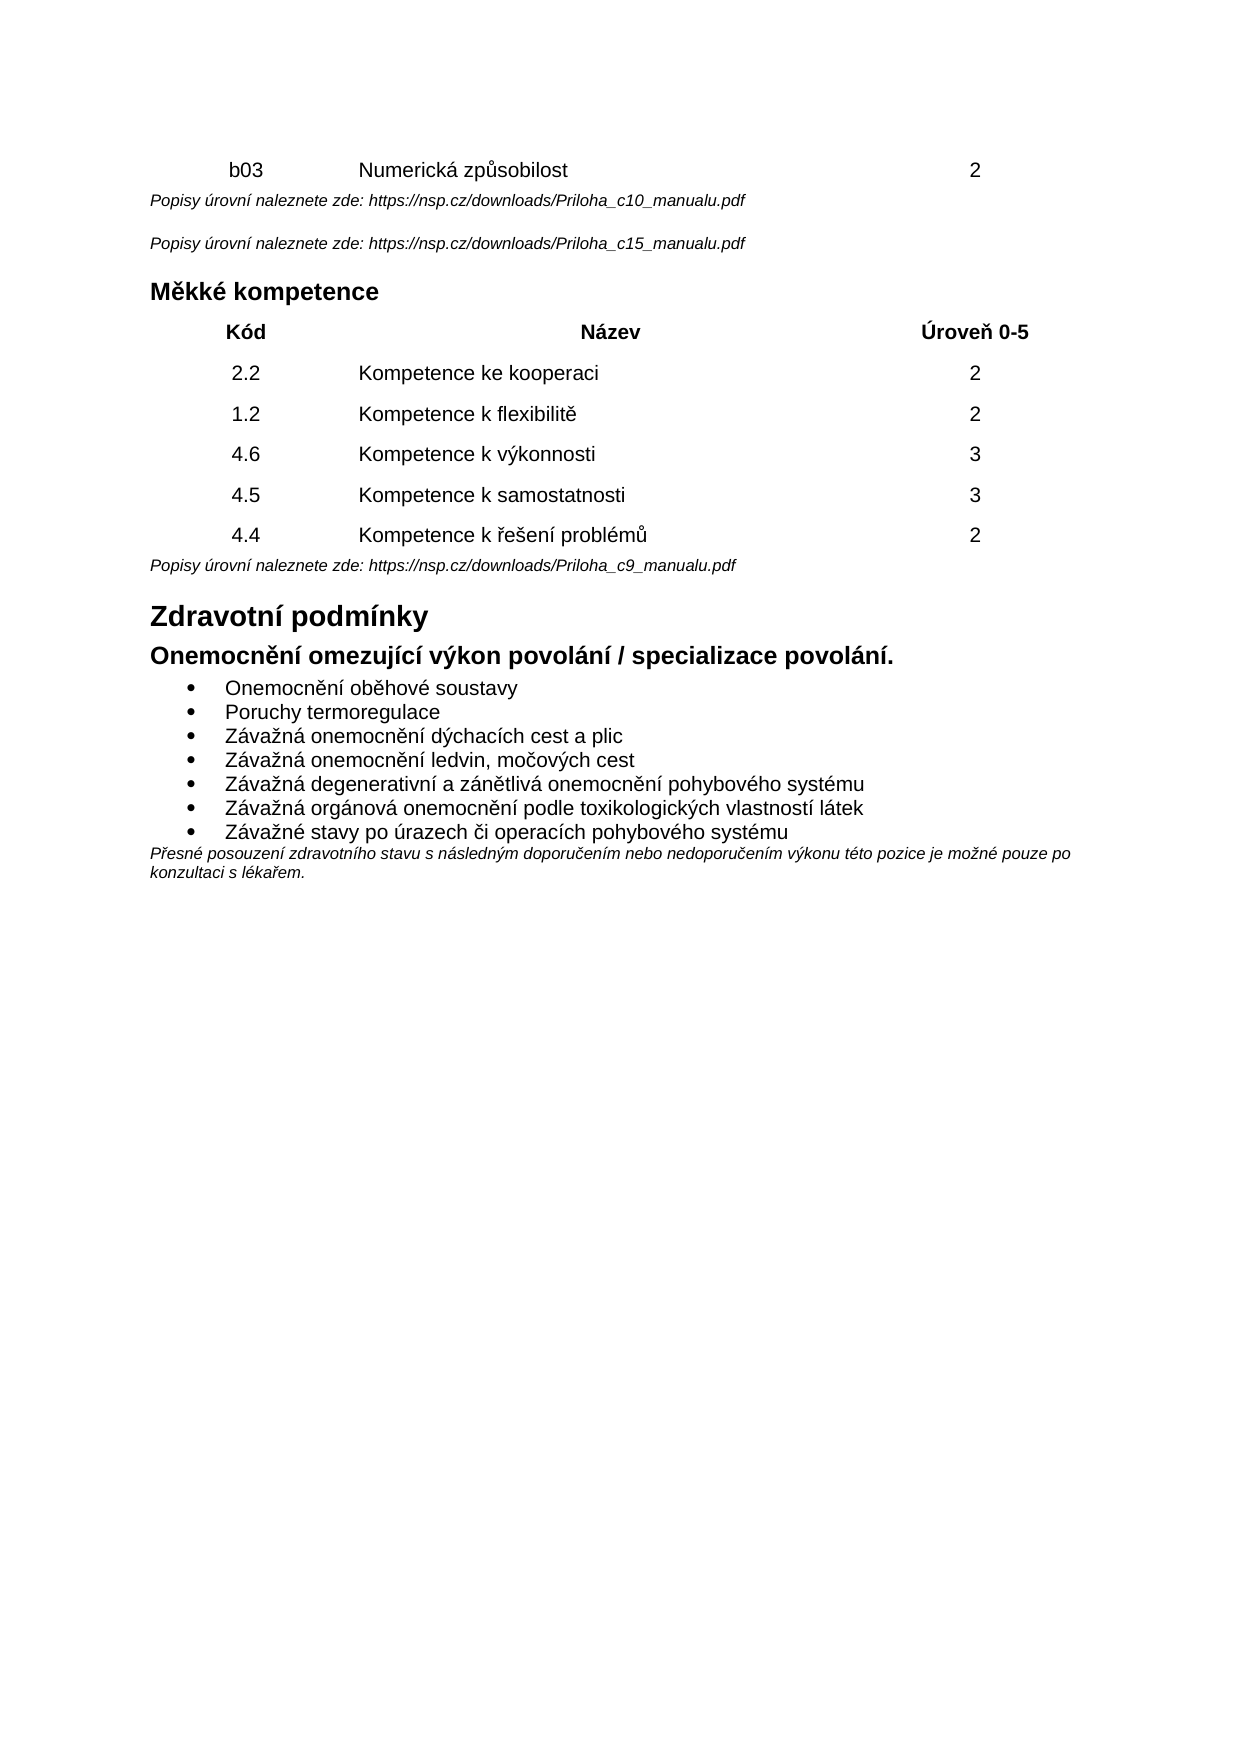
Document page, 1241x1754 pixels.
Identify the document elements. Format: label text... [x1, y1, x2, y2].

list Závažné stavy po úrazech či operacích pohybového systému [187, 820, 1090, 844]
list Poruchy termoregulace [187, 700, 1090, 724]
table_cell Numerická způsobilost [350, 150, 871, 191]
table_cell 3 [871, 474, 1079, 515]
list Závažná onemocnění dýchacích cest a plic [187, 724, 1090, 748]
table_cell 4.4 [142, 515, 350, 556]
text Popisy úrovní naleznete zde: https://nsp.cz/downloads/Priloha_c15_manualu.pdf [150, 234, 1090, 253]
table_cell 2.2 [142, 353, 350, 393]
subtitle Zdravotní podmínky [150, 599, 1090, 632]
table_cell Kompetence k samostatnosti [350, 474, 871, 515]
table_cell Kompetence ke kooperaci [350, 353, 871, 393]
table_cell Kompetence k výkonnosti [350, 434, 871, 474]
text Popisy úrovní naleznete zde: https://nsp.cz/downloads/Priloha_c10_manualu.pdf [150, 191, 1090, 210]
table_cell 3 [871, 434, 1079, 474]
subtitle Onemocnění omezující výkon povolání / specializace povolání. [150, 641, 1090, 669]
table_cell b03 [142, 150, 350, 191]
table_cell Kompetence k řešení problémů [350, 515, 871, 556]
table_cell 1.2 [142, 393, 350, 434]
table_cell 2 [871, 150, 1079, 191]
table_header Název [350, 312, 871, 352]
subtitle Měkké kompetence [150, 277, 1090, 306]
text Přesné posouzení zdravotního stavu s následným doporučením nebo nedoporučením výkonu této pozice je možné pouze po konzultaci s lékařem. [150, 844, 1090, 882]
list Závažná orgánová onemocnění podle toxikologických vlastností látek [187, 796, 1090, 820]
list Závažná onemocnění ledvin, močových cest [187, 748, 1090, 772]
list Závažná degenerativní a zánětlivá onemocnění pohybového systému [187, 772, 1090, 796]
table_cell 2 [871, 393, 1079, 434]
text Popisy úrovní naleznete zde: https://nsp.cz/downloads/Priloha_c9_manualu.pdf [150, 556, 1090, 575]
table_cell 4.5 [142, 474, 350, 515]
table_header Kód [142, 312, 350, 352]
table_cell 2 [871, 515, 1079, 556]
table_cell 2 [871, 353, 1079, 393]
table_cell 4.6 [142, 434, 350, 474]
table_cell Kompetence k flexibilitě [350, 393, 871, 434]
list Onemocnění oběhové soustavy [187, 676, 1090, 700]
table_header Úroveň 0-5 [871, 312, 1079, 352]
